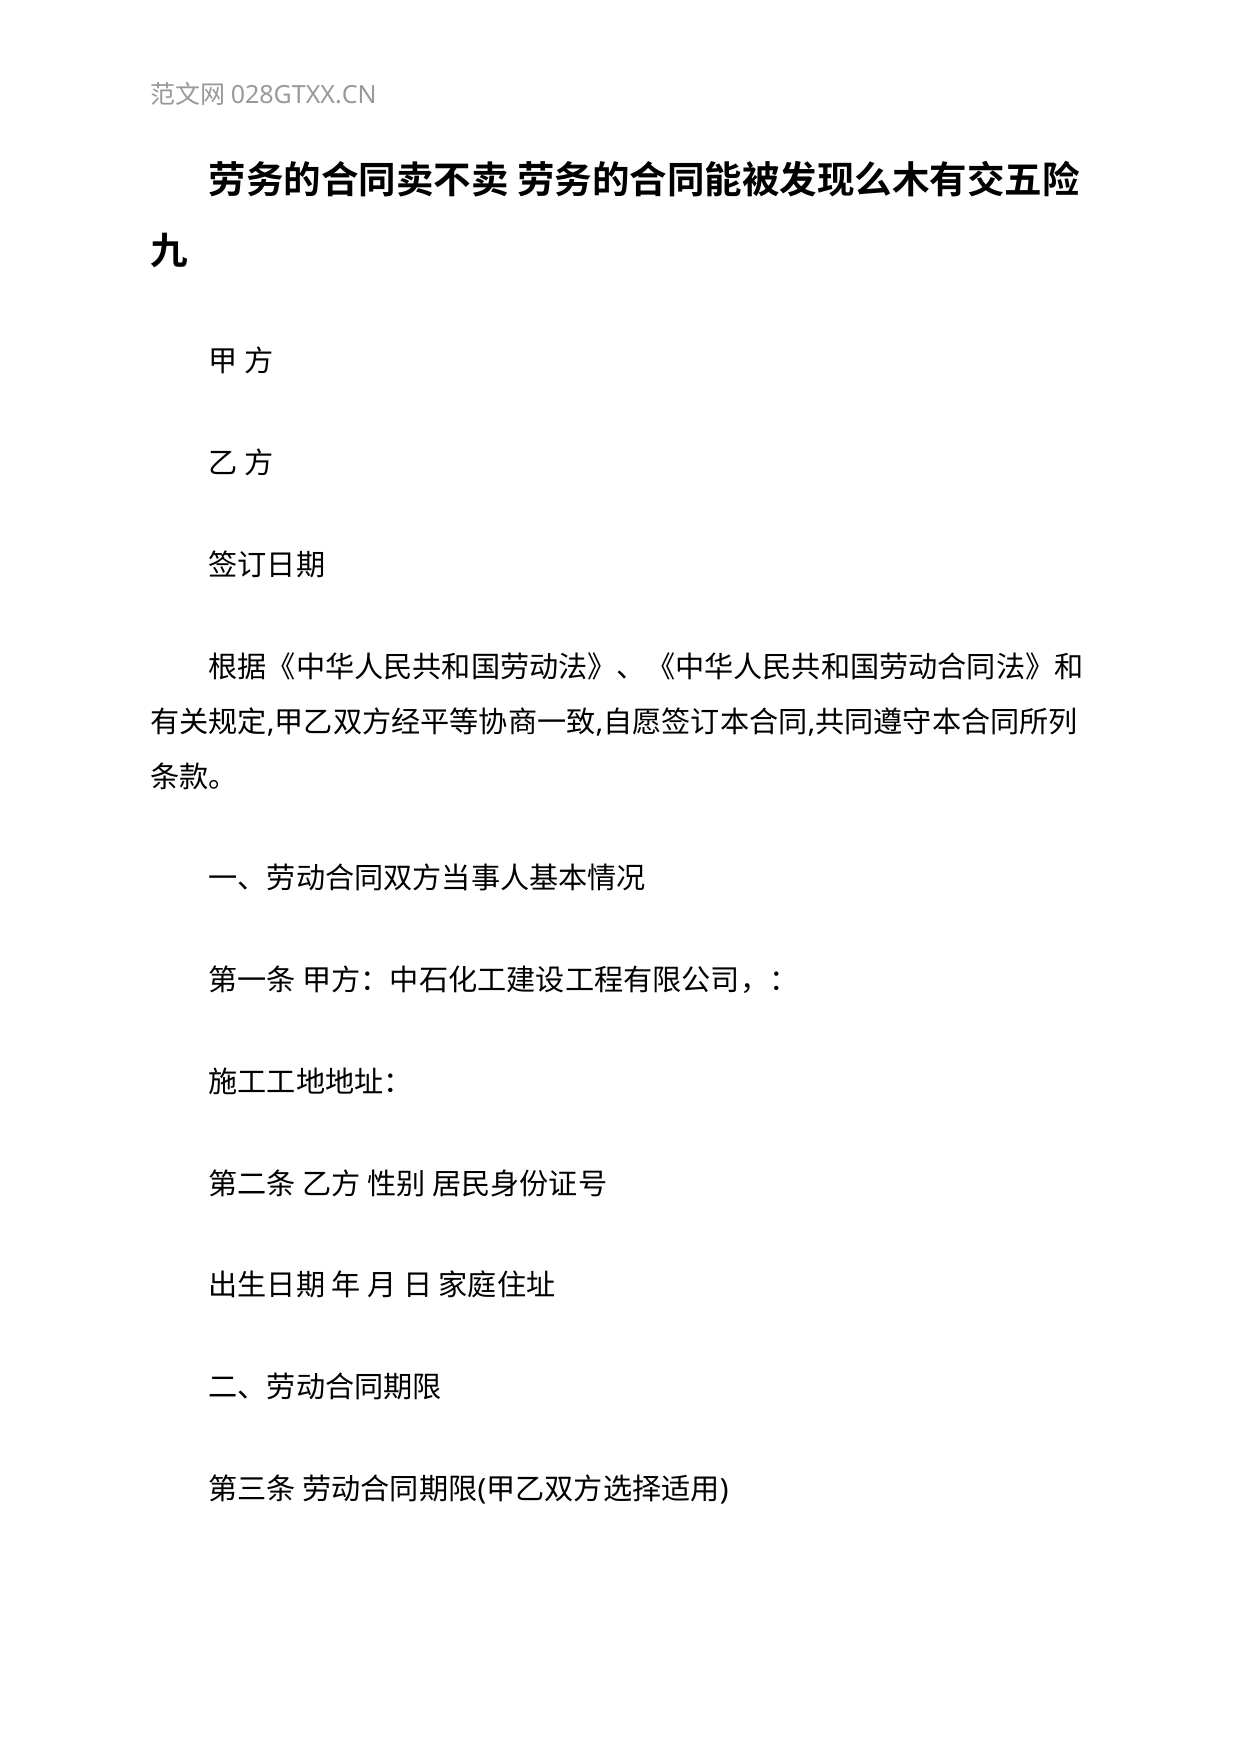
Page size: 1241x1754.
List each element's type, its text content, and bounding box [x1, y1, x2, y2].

text 甲 方 [150, 338, 1090, 380]
text 出生日期 年 月 日 家庭住址 [150, 1262, 1090, 1304]
text 施工工地地址： [150, 1058, 1090, 1101]
text 第二条 乙方 性别 居民身份证号 [150, 1160, 1090, 1202]
text 第一条 甲方：中石化工建设工程有限公司，： [150, 957, 1090, 999]
text 一、劳动合同双方当事人基本情况 [150, 855, 1090, 897]
text 签订日期 [150, 541, 1090, 584]
text 二、劳动合同期限 [150, 1364, 1090, 1406]
text 第三条 劳动合同期限(甲乙双方选择适用) [150, 1466, 1090, 1508]
text 劳务的合同卖不卖 劳务的合同能被发现么木有交五险九 [150, 150, 1090, 275]
text 根据《中华人民共和国劳动法》、《中华人民共和国劳动合同法》和有关规定,甲乙双方经平等协商一致,自愿签订本合同,共同遵守本合同所列条款。 [150, 643, 1090, 795]
text 乙 方 [150, 440, 1090, 482]
